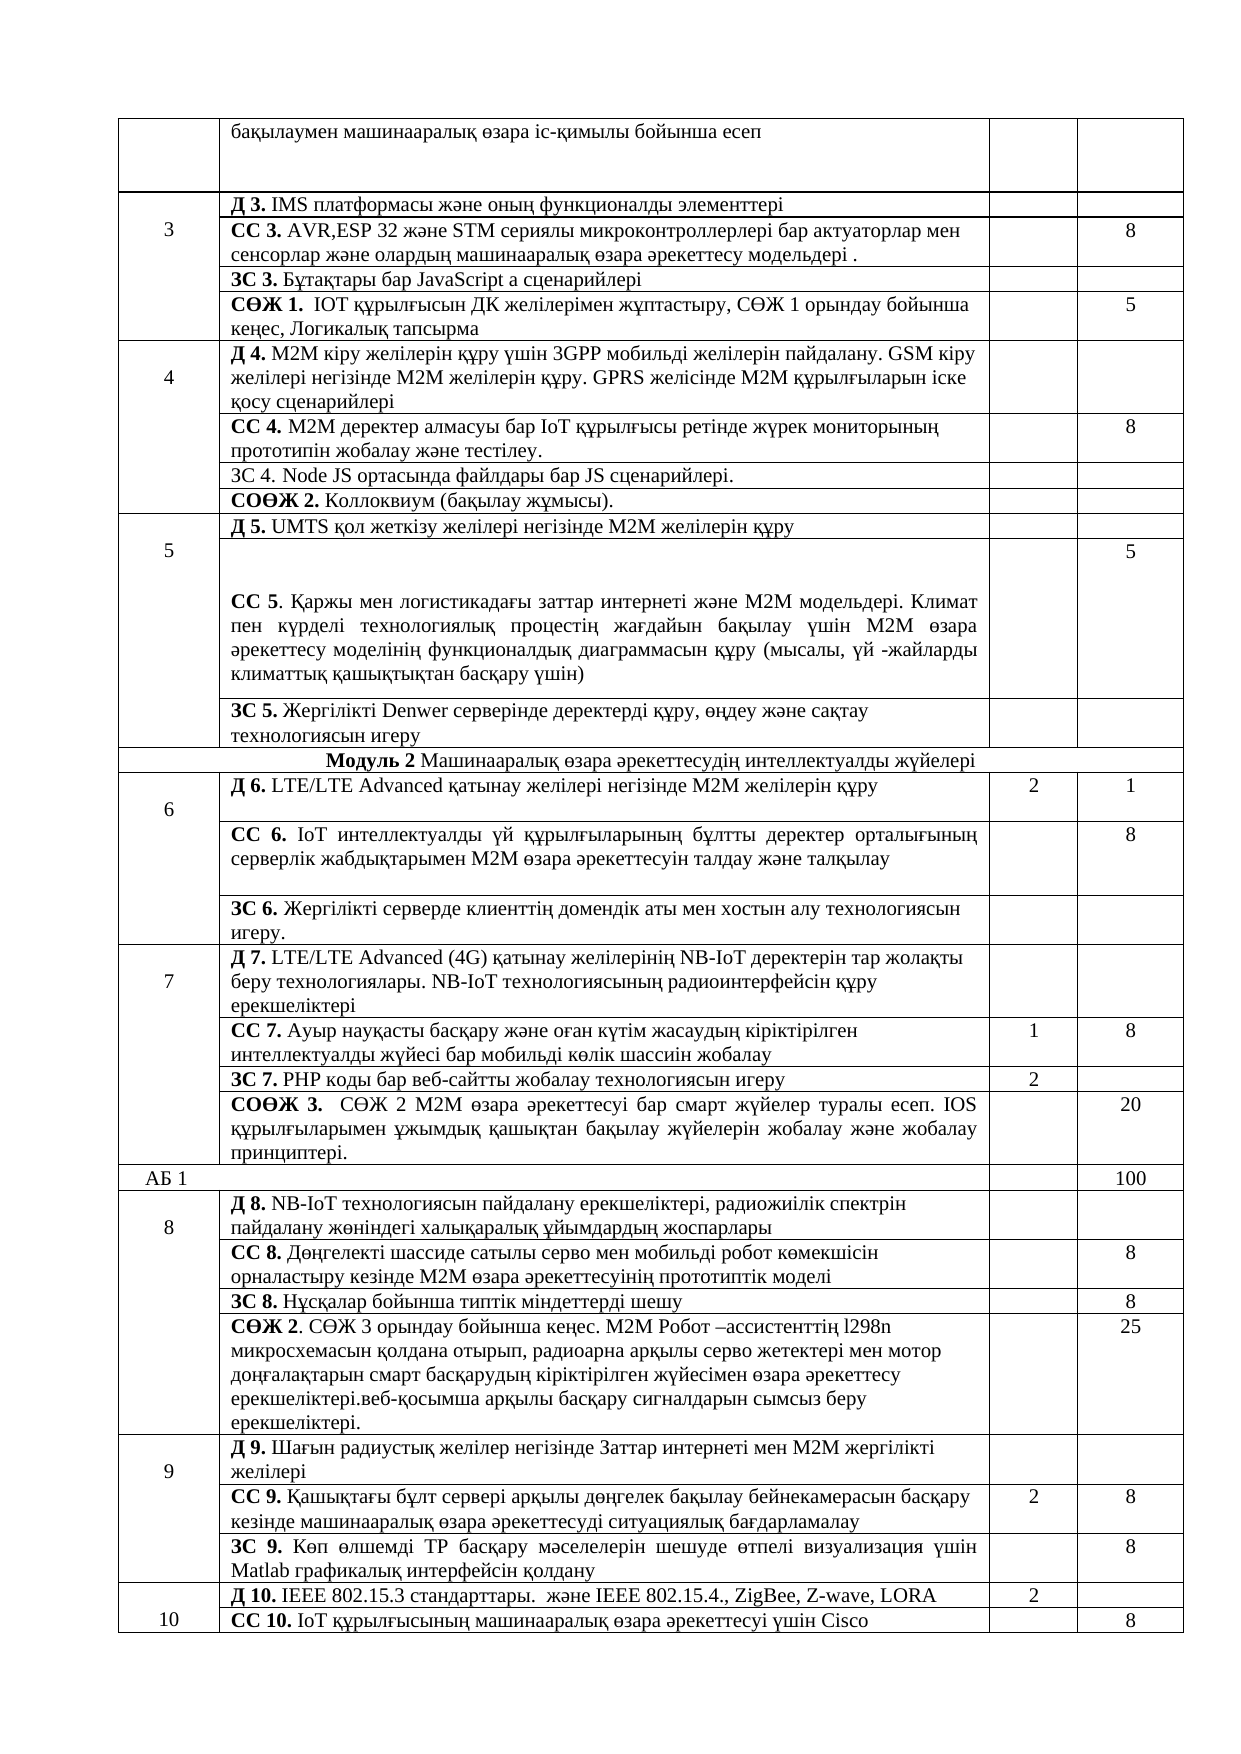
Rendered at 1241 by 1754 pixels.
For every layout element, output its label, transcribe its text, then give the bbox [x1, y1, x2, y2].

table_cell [220, 1608, 989, 1632]
table_cell Д 9. Шағын радиустық желілер негізінде Заттар интернеті мен М2М жергілікті желілері [220, 1435, 989, 1483]
table_cell [990, 1314, 1077, 1434]
table_cell СС 7. Ауыр науқасты басқару және оған күтім жасаудың кіріктірілген интеллектуалды жүйесі бар мобильді көлік шассиін жобалау [220, 1018, 989, 1066]
table_cell [990, 341, 1077, 413]
table_cell СС 6. IoT интеллектуалды үй құрылғыларының бұлтты деректер орталығының серверлік жабдықтарымен М2М өзара әрекеттесуін талдау және талқылау [220, 822, 989, 894]
table_cell 8 [1078, 822, 1183, 894]
table_cell [1078, 463, 1183, 487]
table_cell 2 [990, 1583, 1077, 1607]
table_cell Д 10. IEEE 802.15.3 стандарттары. және IEEE 802.15.4., ZigBee, Z-wave, LORA [220, 1583, 989, 1607]
table_cell 8 [1078, 1018, 1183, 1066]
table_cell [1078, 1067, 1183, 1091]
table_cell ЗС 6. Жергілікті серверде клиенттің домендік аты мен хостын алу технологиясын игеру. [220, 896, 989, 944]
table_cell 8 [1078, 218, 1183, 266]
table_cell [1078, 896, 1183, 944]
table_cell [990, 1240, 1077, 1288]
table_cell [1078, 945, 1183, 1017]
table_cell СС 9. Қашықтағы бұлт сервері арқылы дөңгелек бақылау бейнекамерасын басқару кезінде машинааралық өзара әрекеттесуді ситуациялық бағдарламалау [220, 1485, 989, 1533]
table_cell [990, 218, 1077, 266]
table_cell [1078, 1435, 1183, 1483]
table_cell СОӨЖ 2. Коллоквиум (бақылау жұмысы). [220, 489, 989, 512]
table_cell 7 [119, 945, 219, 1164]
table_cell 1 [990, 1018, 1077, 1066]
table_cell 5 [1078, 539, 1183, 697]
table_cell ЗС 8. Нұсқалар бойынша типтік міндеттерді шешу [220, 1289, 989, 1313]
table_cell 25 [1078, 1314, 1183, 1434]
table_cell СС 4. M2M деректер алмасуы бар IoT құрылғысы ретінде жүрек мониторының прототипін жобалау және тестілеу. [220, 414, 989, 462]
table_cell [1078, 119, 1183, 191]
table_cell Д 3. IMS платформасы және оның функционалды элементтері [220, 193, 989, 216]
table_cell [1078, 341, 1183, 413]
table_cell [990, 267, 1077, 291]
table_cell СС 5. Қаржы мен логистикадағы заттар интернеті және M2M модельдері. Климат пен күрделі технологиялық процестің жағдайын бақылау үшін M2M өзара әрекеттесу моделінің функционалдық диаграммасын құру (мысалы, үй -жайларды климаттық қашықтықтан басқару үшін) [220, 539, 989, 697]
table_cell Д 8. NB-IoT технологиясын пайдалану ерекшеліктері, радиожиілік спектрін пайдалану жөніндегі халықаралық ұйымдардың жоспарлары [220, 1191, 989, 1239]
table_cell 8 [1078, 414, 1183, 462]
table_cell [990, 1534, 1077, 1582]
table_cell [990, 193, 1077, 216]
table_cell СӨЖ 2. СӨЖ 3 орындау бойынша кеңес. M2M Робот –ассистенттің l298n микросхемасын қолдана отырып, радиоарна арқылы серво жетектері мен мотор доңғалақтарын смарт басқарудың кіріктірілген жүйесімен өзара әрекеттесу ерекшеліктері.веб-қосымша арқылы басқару сигналдарын сымсыз беру ерекшеліктері. [220, 1314, 989, 1434]
table_cell [1078, 514, 1183, 538]
table_cell Д 6. LTE/LTE Advanсed қатынау желілері негізінде М2М желілерін құру [220, 773, 989, 821]
table_cell [990, 1165, 1077, 1189]
table_cell ЗС 4. Node JS ортасында файлдары бар JS сценарийлері. [220, 463, 989, 487]
table_cell 9 [119, 1435, 219, 1582]
table_cell ЗС 7. PHP коды бар веб-сайтты жобалау технологиясын игеру [220, 1067, 989, 1091]
table_cell [990, 896, 1077, 944]
table_cell ЗС 3. Бұтақтары бар JavaScript а сценарийлері [220, 267, 989, 291]
table_cell Д 7. LTE/LTE Advanced (4G) қатынау желілерінің NB-IoT деректерін тар жолақты беру технологиялары. NB-IoT технологиясының радиоинтерфейсін құру ерекшеліктері [220, 945, 989, 1017]
table_cell [1078, 1191, 1183, 1239]
table_cell 6 [119, 773, 219, 944]
table_cell 8 [1078, 1534, 1183, 1582]
table_cell 1 [1078, 773, 1183, 821]
table_cell [990, 699, 1077, 747]
table_cell [990, 119, 1077, 191]
table_cell 3 [119, 193, 219, 340]
table_cell [990, 489, 1077, 512]
table_cell [1078, 489, 1183, 512]
table_cell [990, 1191, 1077, 1239]
table_cell [990, 945, 1077, 1017]
table_cell Модуль 2 Машинааралық өзара әрекеттесудің интеллектуалды жүйелері [119, 748, 1183, 772]
table_cell 4 [119, 341, 219, 512]
table_cell [1078, 193, 1183, 216]
table_cell 20 [1078, 1092, 1183, 1164]
table_cell 2 [990, 1067, 1077, 1091]
table_cell [990, 539, 1077, 697]
table_cell 8 [1078, 1485, 1183, 1533]
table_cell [220, 119, 989, 191]
table_cell [990, 1608, 1077, 1632]
table_cell [1078, 1583, 1183, 1607]
table_cell 8 [119, 1191, 219, 1434]
table_cell 10 [119, 1583, 219, 1632]
table_cell СОӨЖ 3. СӨЖ 2 M2M өзара әрекеттесуі бар смарт жүйелер туралы есеп. IOS құрылғыларымен ұжымдық қашықтан бақылау жүйелерін жобалау және жобалау принциптері. [220, 1092, 989, 1164]
table_cell [990, 514, 1077, 538]
table_cell ЗС 9. Көп өлшемді TP басқару мәселелерін шешуде өтпелі визуализация үшін Matlab графикалық интерфейсін қолдану [220, 1534, 989, 1582]
table_cell [1078, 699, 1183, 747]
table_cell Д 4. M2M кіру желілерін құру үшін 3GPP мобильді желілерін пайдалану. GSM кіру желілері негізінде M2M желілерін құру. GPRS желісінде M2M құрылғыларын іске қосу сценарийлері [220, 341, 989, 413]
table_cell ЗС 5. Жергілікті Denwer серверінде деректерді құру, өңдеу және сақтау технологиясын игеру [220, 699, 989, 747]
table_cell [1078, 267, 1183, 291]
table_cell 8 [1078, 1608, 1183, 1632]
table_cell [990, 292, 1077, 340]
table_cell 2 [990, 1485, 1077, 1533]
table_cell СӨЖ 1. IOT құрылғысын ДК желілерімен жұптастыру, СӨЖ 1 орындау бойынша кеңес, Логикалық тапсырма [220, 292, 989, 340]
table_cell 8 [1078, 1240, 1183, 1288]
table_cell 2 [990, 773, 1077, 821]
table_cell [990, 414, 1077, 462]
table_cell Д 5. UMTS қол жеткізу желілері негізінде M2M желілерін құру [220, 514, 989, 538]
table_cell СС 8. Дөңгелекті шассиде сатылы серво мен мобильді робот көмекшісін орналастыру кезінде М2М өзара әрекеттесуінің прототиптік моделі [220, 1240, 989, 1288]
table_cell АБ 1 [119, 1165, 989, 1189]
table_cell 5 [1078, 292, 1183, 340]
table_cell [990, 1289, 1077, 1313]
table_cell 8 [1078, 1289, 1183, 1313]
table_cell [990, 1435, 1077, 1483]
table_cell 5 [119, 514, 219, 747]
table_cell [990, 822, 1077, 894]
table_cell 100 [1078, 1165, 1183, 1189]
table_cell [990, 463, 1077, 487]
table_cell [990, 1092, 1077, 1164]
table_cell СС 3. AVR,ESP 32 және STM сериялы микроконтроллерлері бар актуаторлар мен сенсорлар және олардың машинааралық өзара әрекеттесу модельдері . [220, 218, 989, 266]
